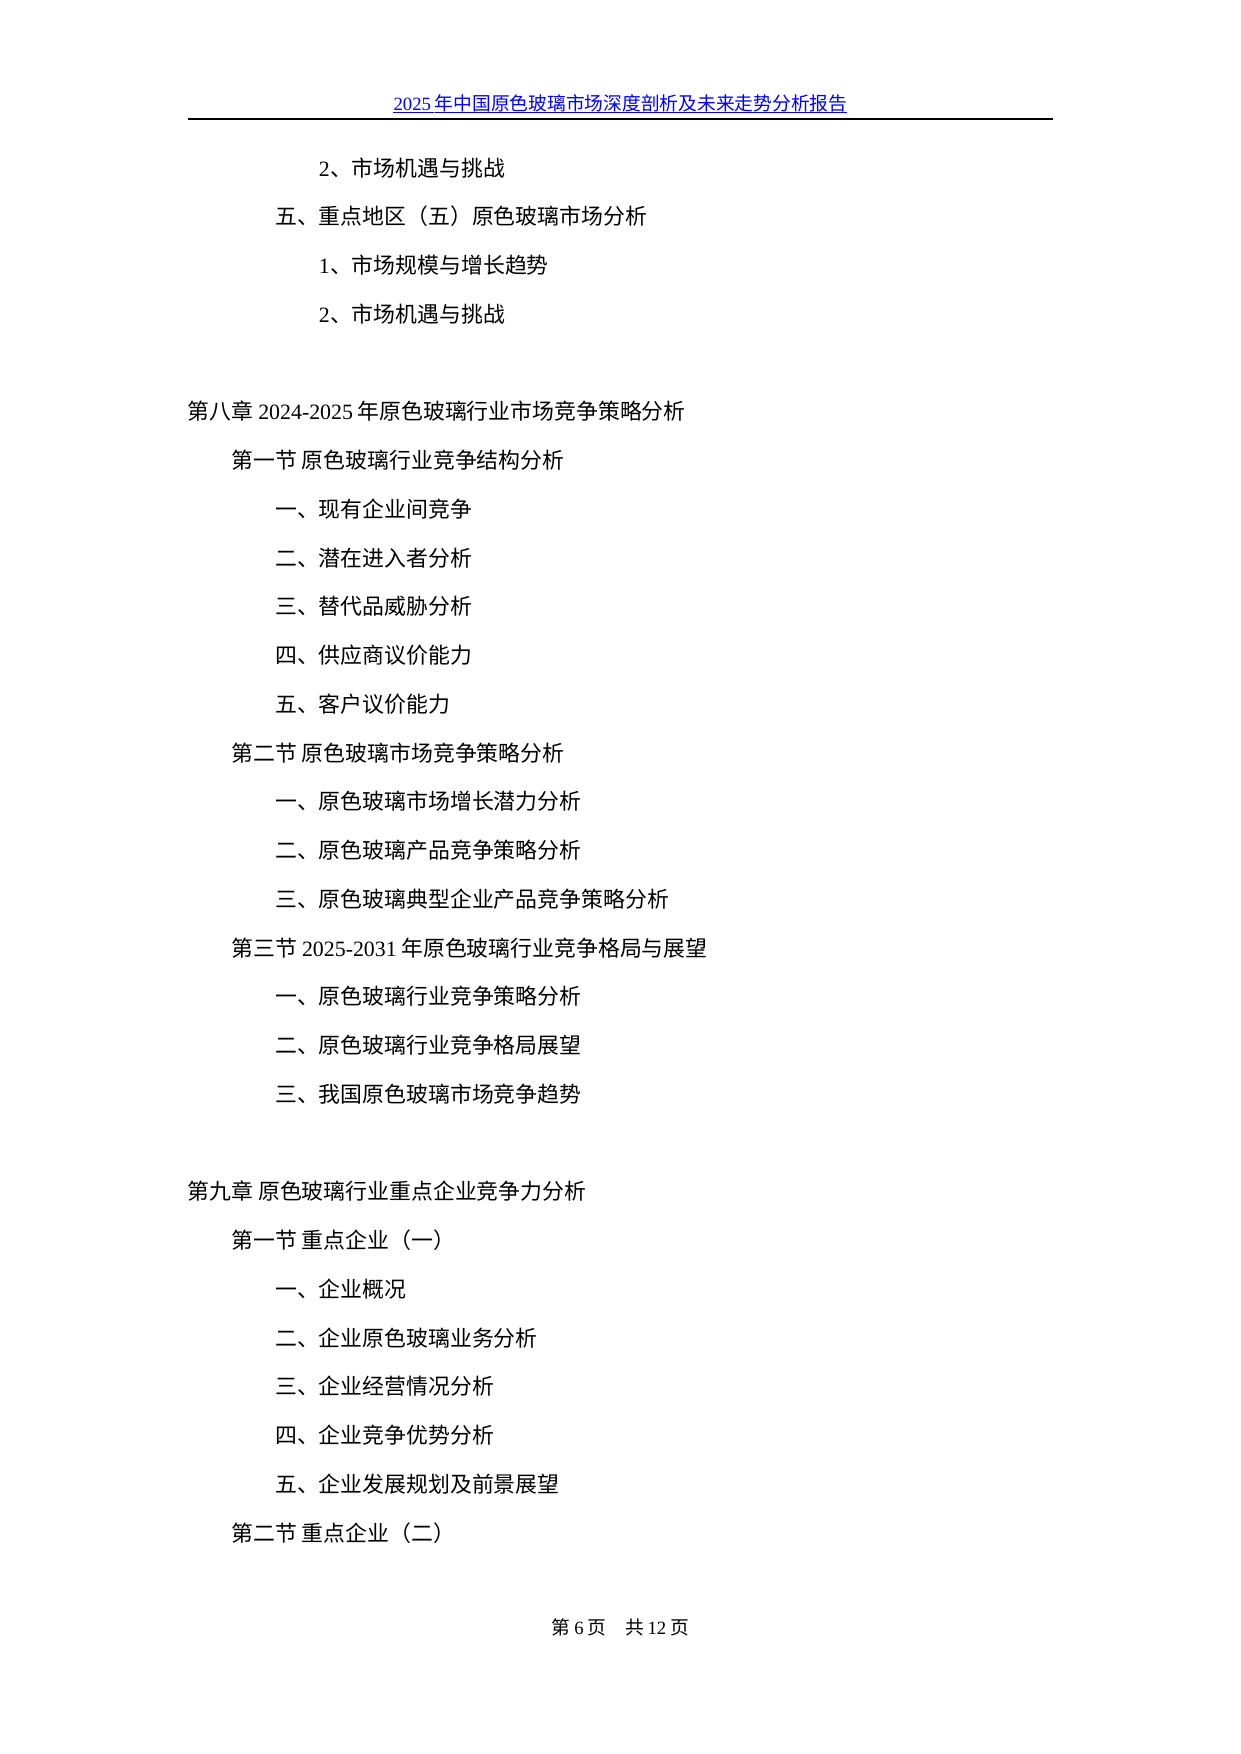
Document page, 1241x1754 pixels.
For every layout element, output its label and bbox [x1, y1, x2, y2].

text [187, 150, 1053, 1548]
